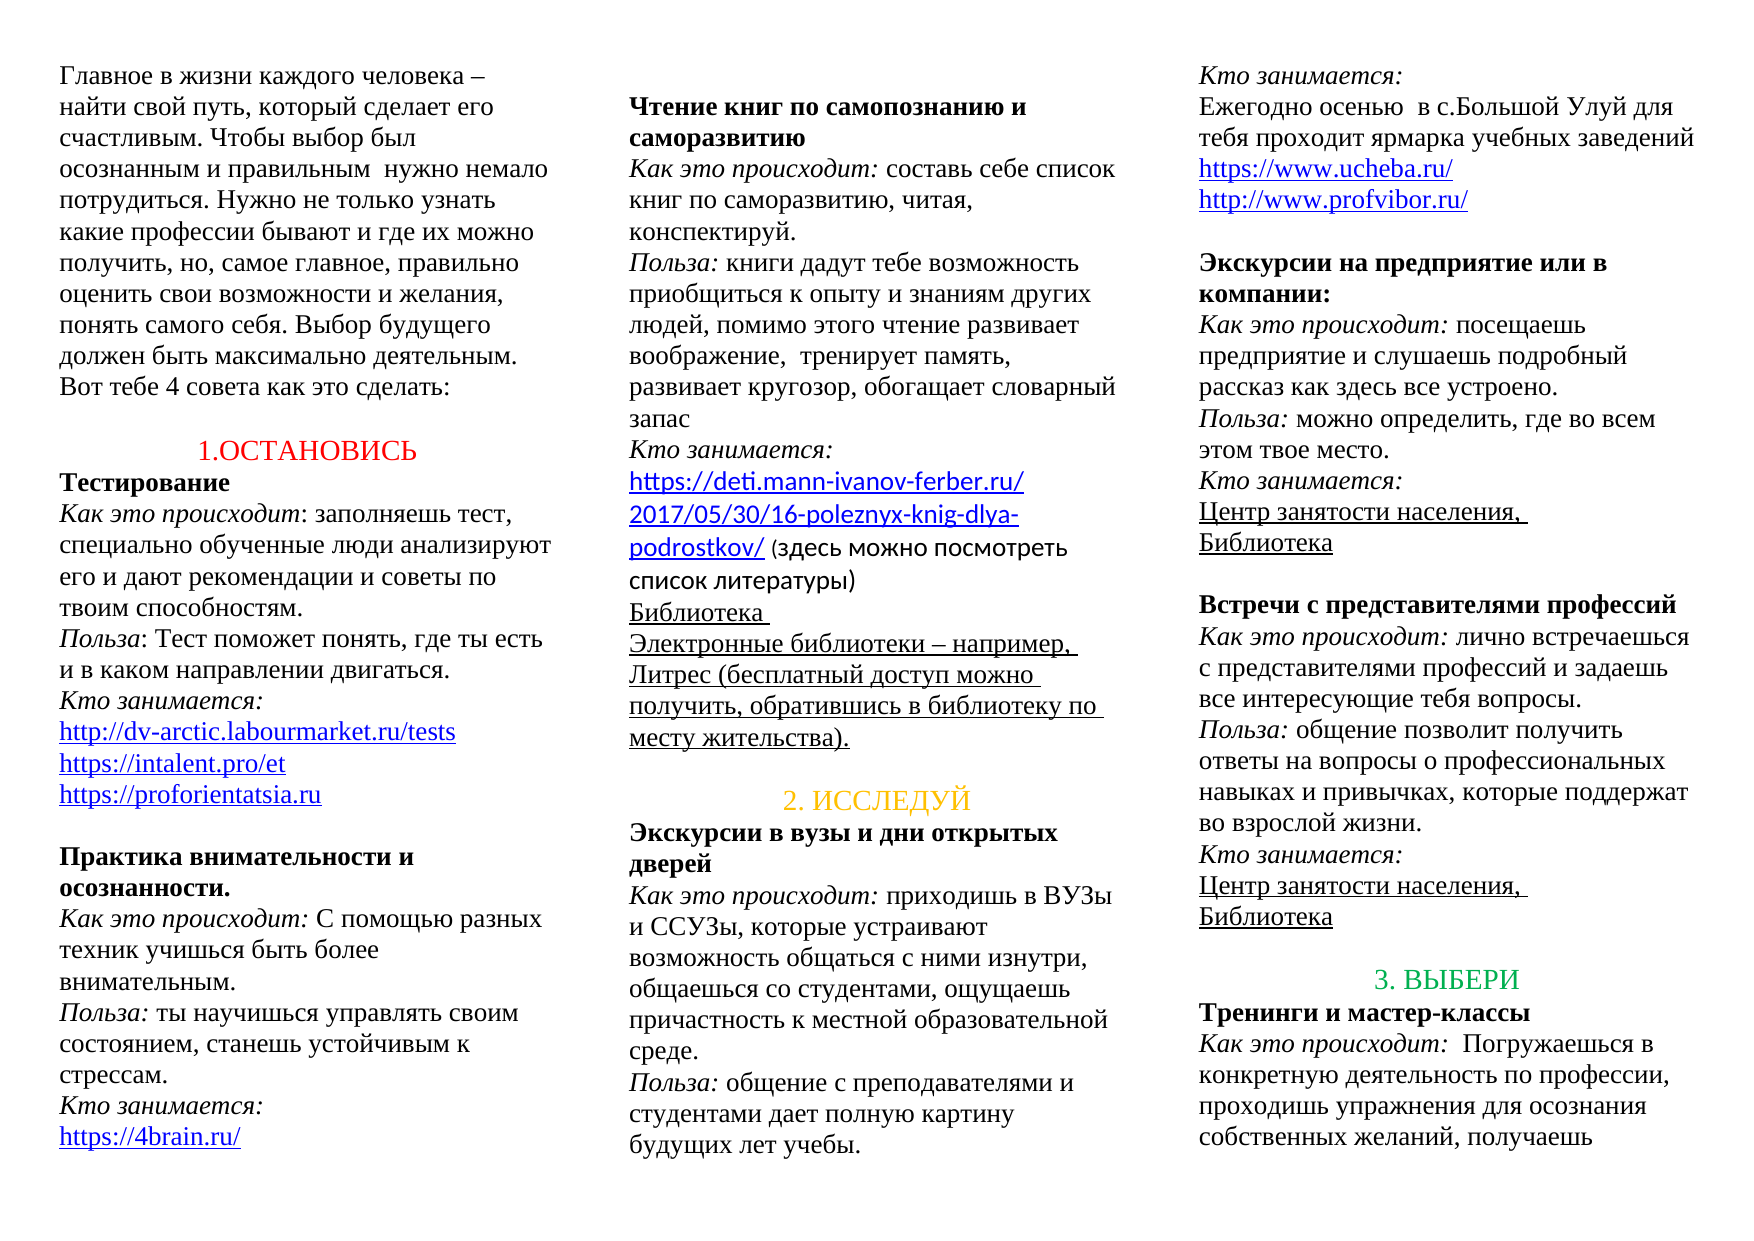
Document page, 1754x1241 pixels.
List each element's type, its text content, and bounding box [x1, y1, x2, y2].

text https://deti.mann-ivanov-ferber.ru/2017/05/30/16-poleznyx-knig-dlya-podrostkov/ (здесь можно посмотреть список литературы) [629, 464, 1125, 596]
text Кто занимается: [1199, 59, 1695, 90]
text Кто занимается: [629, 433, 1125, 464]
text Экскурсии на предприятие или в компании: [1199, 246, 1695, 308]
text Кто занимается: [59, 684, 555, 716]
text Кто занимается: [1199, 838, 1695, 869]
text 3. ВЫБЕРИ [1199, 962, 1695, 996]
text Польза: ты научишься управлять своим состоянием, станешь устойчивым к стрессам. [59, 996, 555, 1089]
text Тестирование [59, 466, 555, 497]
text Как это происходит: заполняешь тест, специально обученные люди анализируют его и дают рекомендации и советы по твоим способностям. [59, 497, 555, 622]
text https://proforientatsia.ru [59, 778, 555, 809]
text Польза: Тест поможет понять, где ты есть и в каком направлении двигаться. [59, 622, 555, 684]
text Центр занятости населения, [1199, 495, 1695, 526]
text Ежегодно осенью в с.Большой Улуй для тебя проходит ярмарка учебных заведений [1199, 90, 1695, 152]
text Практика внимательности и осознанности. [59, 840, 555, 902]
text https://intalent.pro/et [59, 747, 555, 778]
text Тренинги и мастер-классы [1199, 996, 1695, 1027]
text Электронные библиотеки – например, Литрес (бесплатный доступ можно получить, обратившись в библиотеку по месту жительства). [629, 627, 1125, 752]
text Польза: книги дадут тебе возможность приобщиться к опыту и знаниям других людей, помимо этого чтение развивает воображение, тренирует память, развивает кругозор, обогащает словарный запас [629, 246, 1125, 433]
text Польза: общение позволит получить ответы на вопросы о профессиональных навыках и привычках, которые поддержат во взрослой жизни. [1199, 713, 1695, 838]
text Как это происходит: С помощью разных техник учишься быть более внимательным. [59, 902, 555, 996]
text Кто занимается: [59, 1089, 555, 1120]
text Библиотека [629, 596, 1125, 627]
text Чтение книг по самопознанию и саморазвитию [629, 90, 1125, 152]
text Как это происходит: составь себе список книг по саморазвитию, читая, конспектируй. [629, 152, 1125, 246]
text Как это происходит: посещаешь предприятие и слушаешь подробный рассказ как здесь все устроено. [1199, 308, 1695, 402]
text Польза: общение с преподавателями и студентами дает полную картину будущих лет учебы. [629, 1066, 1125, 1159]
text Экскурсии в вузы и дни открытых дверей [629, 816, 1125, 879]
text 1.ОСТАНОВИСЬ [59, 433, 555, 466]
text Кто занимается: [1199, 464, 1695, 495]
text Центр занятости населения, [1199, 869, 1695, 900]
text https://4brain.ru/ [59, 1120, 555, 1152]
text Как это происходит: приходишь в ВУЗы и ССУЗы, которые устраивают возможность общаться с ними изнутри, общаешься со студентами, ощущаешь причастность к местной образовательной среде. [629, 879, 1125, 1066]
text Библиотека [1199, 900, 1695, 931]
text Польза: можно определить, где во всем этом твое место. [1199, 402, 1695, 464]
text Как это происходит: лично встречаешься с представителями профессий и задаешь все интересующие тебя вопросы. [1199, 620, 1695, 713]
text http://www.profvibor.ru/ [1199, 184, 1695, 215]
text Встречи с представителями профессий [1199, 588, 1695, 620]
text Библиотека [1199, 526, 1695, 557]
text Главное в жизни каждого человека – найти свой путь, который сделает его счастливым. Чтобы выбор был осознанным и правильным нужно немало потрудиться. Нужно не только узнать какие профессии бывают и где их можно получить, но, самое главное, правильно оценить свои возможности и желания, понять самого себя. Выбор будущего должен быть максимально деятельным. Вот тебе 4 совета как это сделать: [59, 59, 555, 402]
text 2. ИССЛЕДУЙ [629, 783, 1125, 816]
text http://dv-arctic.labourmarket.ru/tests [59, 716, 555, 747]
text https://www.ucheba.ru/ [1199, 152, 1695, 184]
